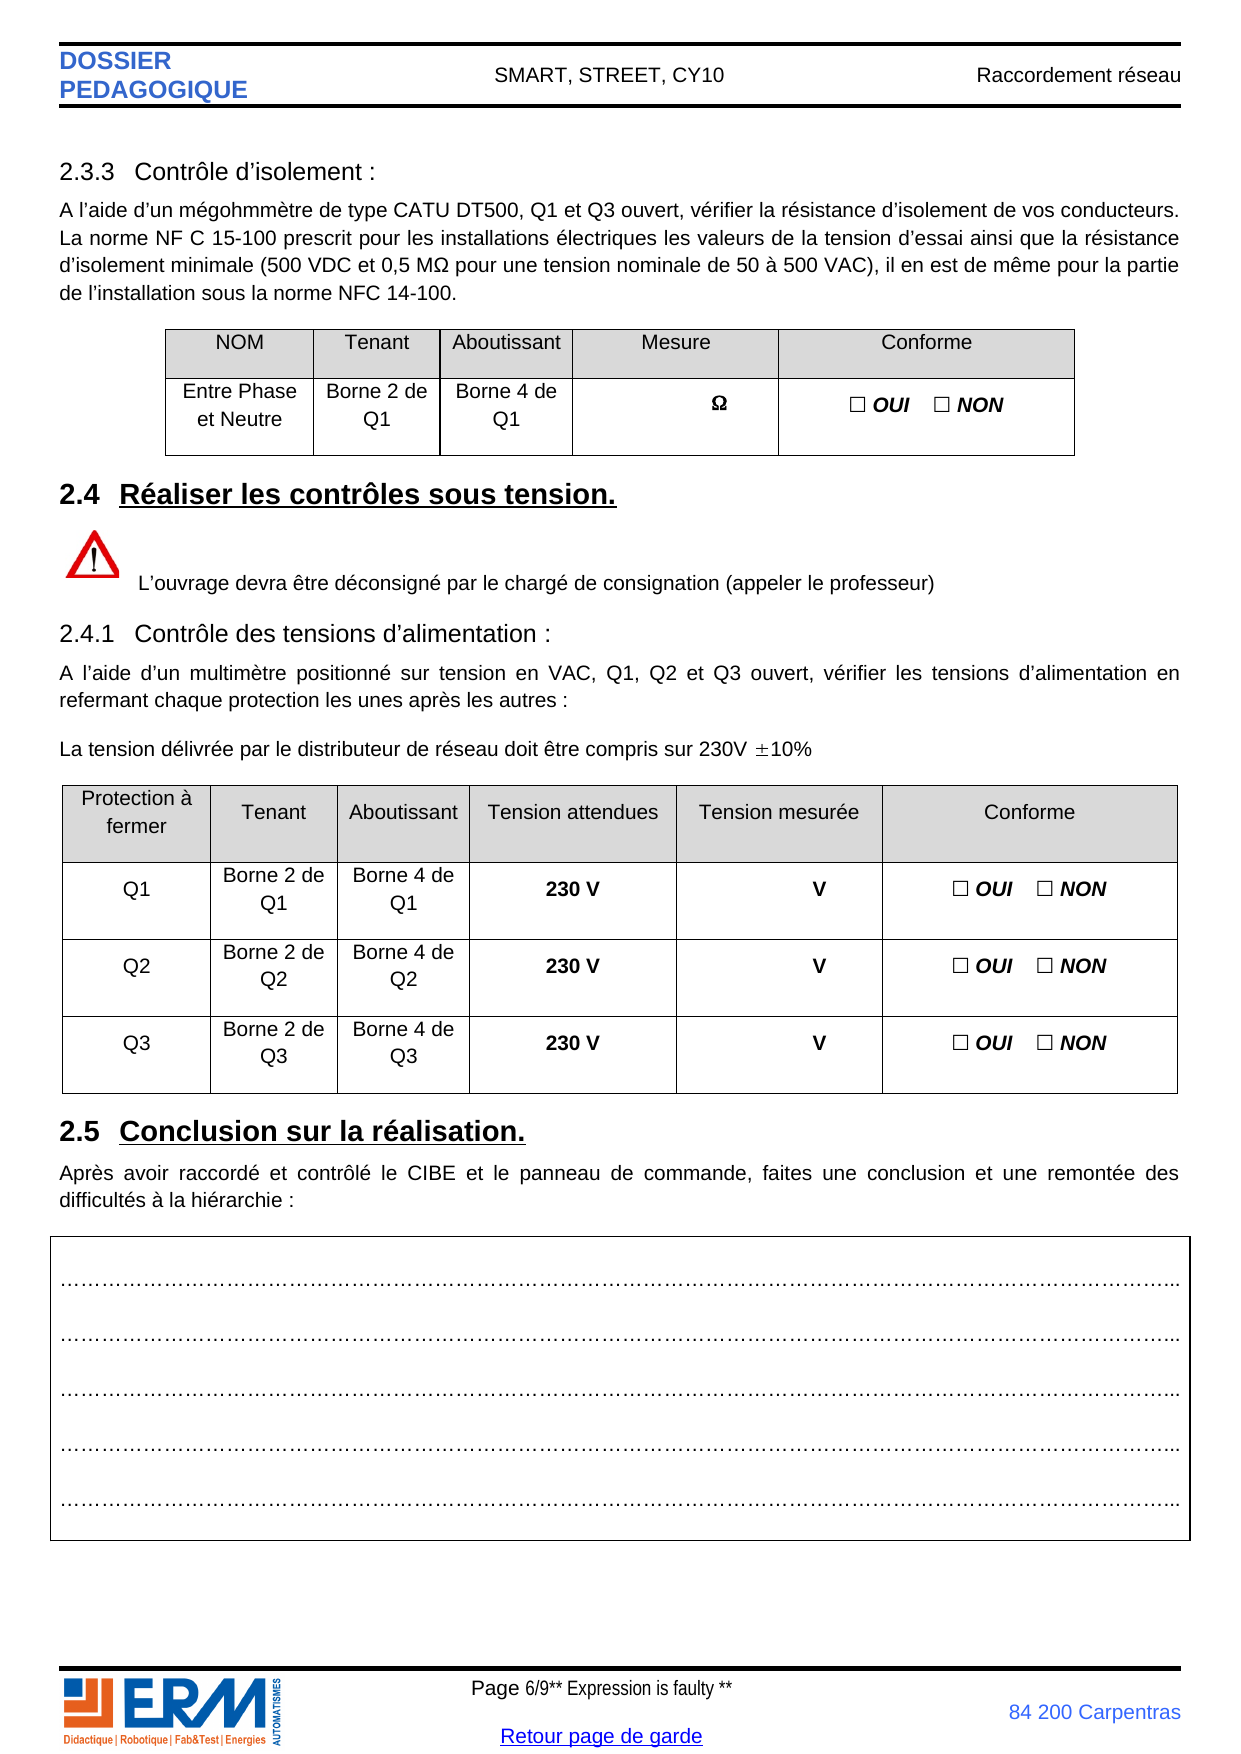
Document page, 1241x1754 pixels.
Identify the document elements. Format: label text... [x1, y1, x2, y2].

table_cell Borne 2 de Q1 [314, 379, 439, 455]
table_cell 230 V [470, 1017, 676, 1092]
table_cell Borne 4 de Q1 [441, 379, 572, 455]
table_header Protection à fermer [63, 786, 210, 862]
table_cell ☐ OUI ☐ NON [779, 379, 1074, 455]
table_cell Borne 4 de Q1 [338, 863, 469, 939]
table_cell Borne 2 de Q2 [211, 940, 337, 1016]
text ……………………………………………………………………………………………………………………………………………... [51, 1264, 1189, 1291]
picture [65, 530, 120, 578]
table_cell ☐ OUI ☐ NON [883, 940, 1177, 1016]
text L’ouvrage devra être déconsigné par le chargé de consignation (appeler le professeur) [59, 571, 1181, 595]
subtitle Contrôle d’isolement : [59, 157, 1181, 185]
table_cell Borne 4 de Q2 [338, 940, 469, 1016]
table_header Aboutissant [441, 330, 572, 378]
table_cell V [677, 1017, 882, 1092]
text A l’aide d’un mégohmmètre de type CATU DT500, Q1 et Q3 ouvert, vérifier la résistance d’isolement de vos conducteurs. La norme NF C 15-100 prescrit pour les installations électriques les valeurs de la tension d’essai ainsi que la résistance d’isolement minimale (500 VDC et 0,5 MΩ pour une tension nominale de 50 à 500 VAC), il en est de même pour la partie de l’installation sous la norme NFC 14-100. [59, 198, 1181, 304]
text ……………………………………………………………………………………………………………………………………………... [51, 1319, 1189, 1346]
table_cell Q1 [63, 863, 210, 939]
text ……………………………………………………………………………………………………………………………………………... [51, 1374, 1189, 1401]
table_cell Borne 2 de Q1 [211, 863, 337, 939]
table_cell Q3 [63, 1017, 210, 1092]
subtitle Contrôle des tensions d’alimentation : [59, 619, 1181, 648]
table_header Tension mesurée [677, 786, 882, 862]
subtitle Réaliser les contrôles sous tension. [59, 477, 1181, 510]
table_header Tenant [314, 330, 439, 378]
text ……………………………………………………………………………………………………………………………………………... [51, 1484, 1189, 1511]
table_cell V [677, 863, 882, 939]
table_cell Borne 4 de Q3 [338, 1017, 469, 1092]
table_cell ☐ OUI ☐ NON [883, 863, 1177, 939]
subtitle Conclusion sur la réalisation. [59, 1114, 1181, 1148]
table_cell 230 V [470, 863, 676, 939]
table_cell Q2 [63, 940, 210, 1016]
table_cell V [677, 940, 882, 1016]
table_cell [573, 379, 778, 455]
table_cell Entre Phase et Neutre [166, 379, 313, 455]
table_header Mesure [573, 330, 778, 378]
table_header Conforme [883, 786, 1177, 862]
table_header Tenant [211, 786, 337, 862]
text La tension délivrée par le distributeur de réseau doit être compris sur 230V 10% [59, 737, 1181, 761]
table_cell Borne 2 de Q3 [211, 1017, 337, 1092]
text A l’aide d’un multimètre positionné sur tension en VAC, Q1, Q2 et Q3 ouvert, vérifier les tensions d’alimentation en refermant chaque protection les unes après les autres : [59, 661, 1181, 712]
table_header Aboutissant [338, 786, 469, 862]
text Après avoir raccordé et contrôlé le CIBE et le panneau de commande, faites une conclusion et une remontée des difficultés à la hiérarchie : [59, 1160, 1181, 1212]
table_header Conforme [779, 330, 1074, 378]
table_cell 230 V [470, 940, 676, 1016]
table_header Tension attendues [470, 786, 676, 862]
text ……………………………………………………………………………………………………………………………………………... [51, 1429, 1189, 1456]
table_cell ☐ OUI ☐ NON [883, 1017, 1177, 1092]
table_header NOM [166, 330, 313, 378]
